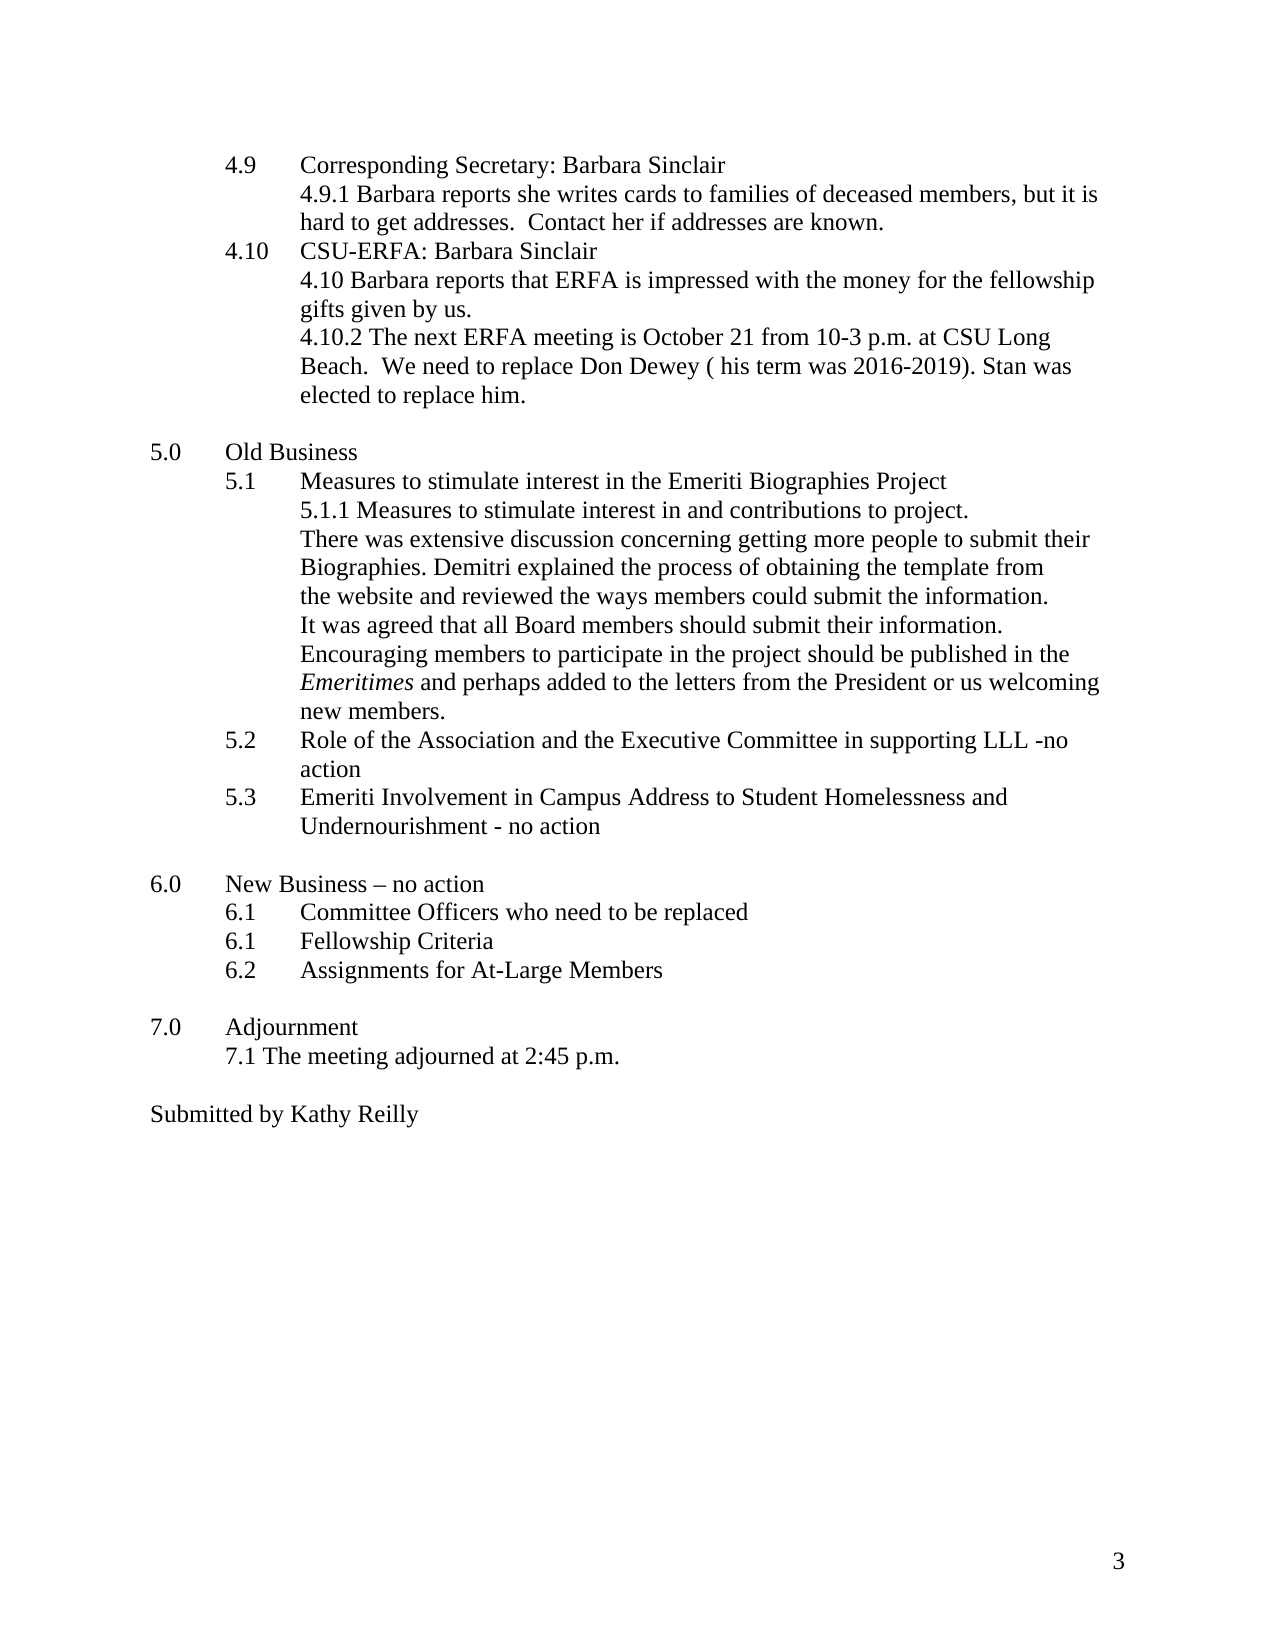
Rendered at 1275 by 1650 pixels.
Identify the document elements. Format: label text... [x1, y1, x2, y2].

text 6.2 Assignments for At-Large Members [225, 955, 1125, 984]
text 4.9 Corresponding Secretary: Barbara Sinclair [225, 150, 1125, 179]
text 6.1 Fellowship Criteria [225, 926, 1125, 955]
text 6.0 New Business – no action [150, 869, 1125, 897]
text 7.0 Adjournment [150, 1012, 1125, 1041]
text 7.1 The meeting adjourned at 2:45 p.m. [150, 1041, 1125, 1070]
text the website and reviewed the ways members could submit the information. [225, 581, 1125, 610]
text 5.3 Emeriti Involvement in Campus Address to Student Homelessness and Undernourishment - no action [225, 782, 1125, 840]
text Submitted by Kathy Reilly [150, 1099, 1125, 1127]
text 6.1 Committee Officers who need to be replaced [150, 897, 1125, 926]
text 4.9.1 Barbara reports she writes cards to families of deceased members, but it is hard to get addresses. Contact her if addresses are known. [225, 179, 1125, 236]
text 4.10 Barbara reports that ERFA is impressed with the money for the fellowship gifts given by us. [225, 265, 1125, 322]
text 4.10.2 The next ERFA meeting is October 21 from 10-3 p.m. at CSU Long Beach. We need to replace Don Dewey ( his term was 2016-2019). Stan was elected to replace him. [225, 322, 1125, 409]
text 5.1.1 Measures to stimulate interest in and contributions to project. [225, 495, 1125, 524]
text It was agreed that all Board members should submit their information. [225, 610, 1125, 639]
text 4.10 CSU-ERFA: Barbara Sinclair [225, 236, 1125, 265]
text 5.2 Role of the Association and the Executive Committee in supporting LLL -no action [225, 725, 1125, 782]
text 5.1 Measures to stimulate interest in the Emeriti Biographies Project [225, 466, 1125, 495]
text Biographies. Demitri explained the process of obtaining the template from [225, 552, 1125, 581]
text Encouraging members to participate in the project should be published in the Emeritimes and perhaps added to the letters from the President or us welcoming new members. [225, 639, 1125, 725]
text There was extensive discussion concerning getting more people to submit their [225, 524, 1125, 552]
text 5.0 Old Business [150, 437, 1125, 466]
